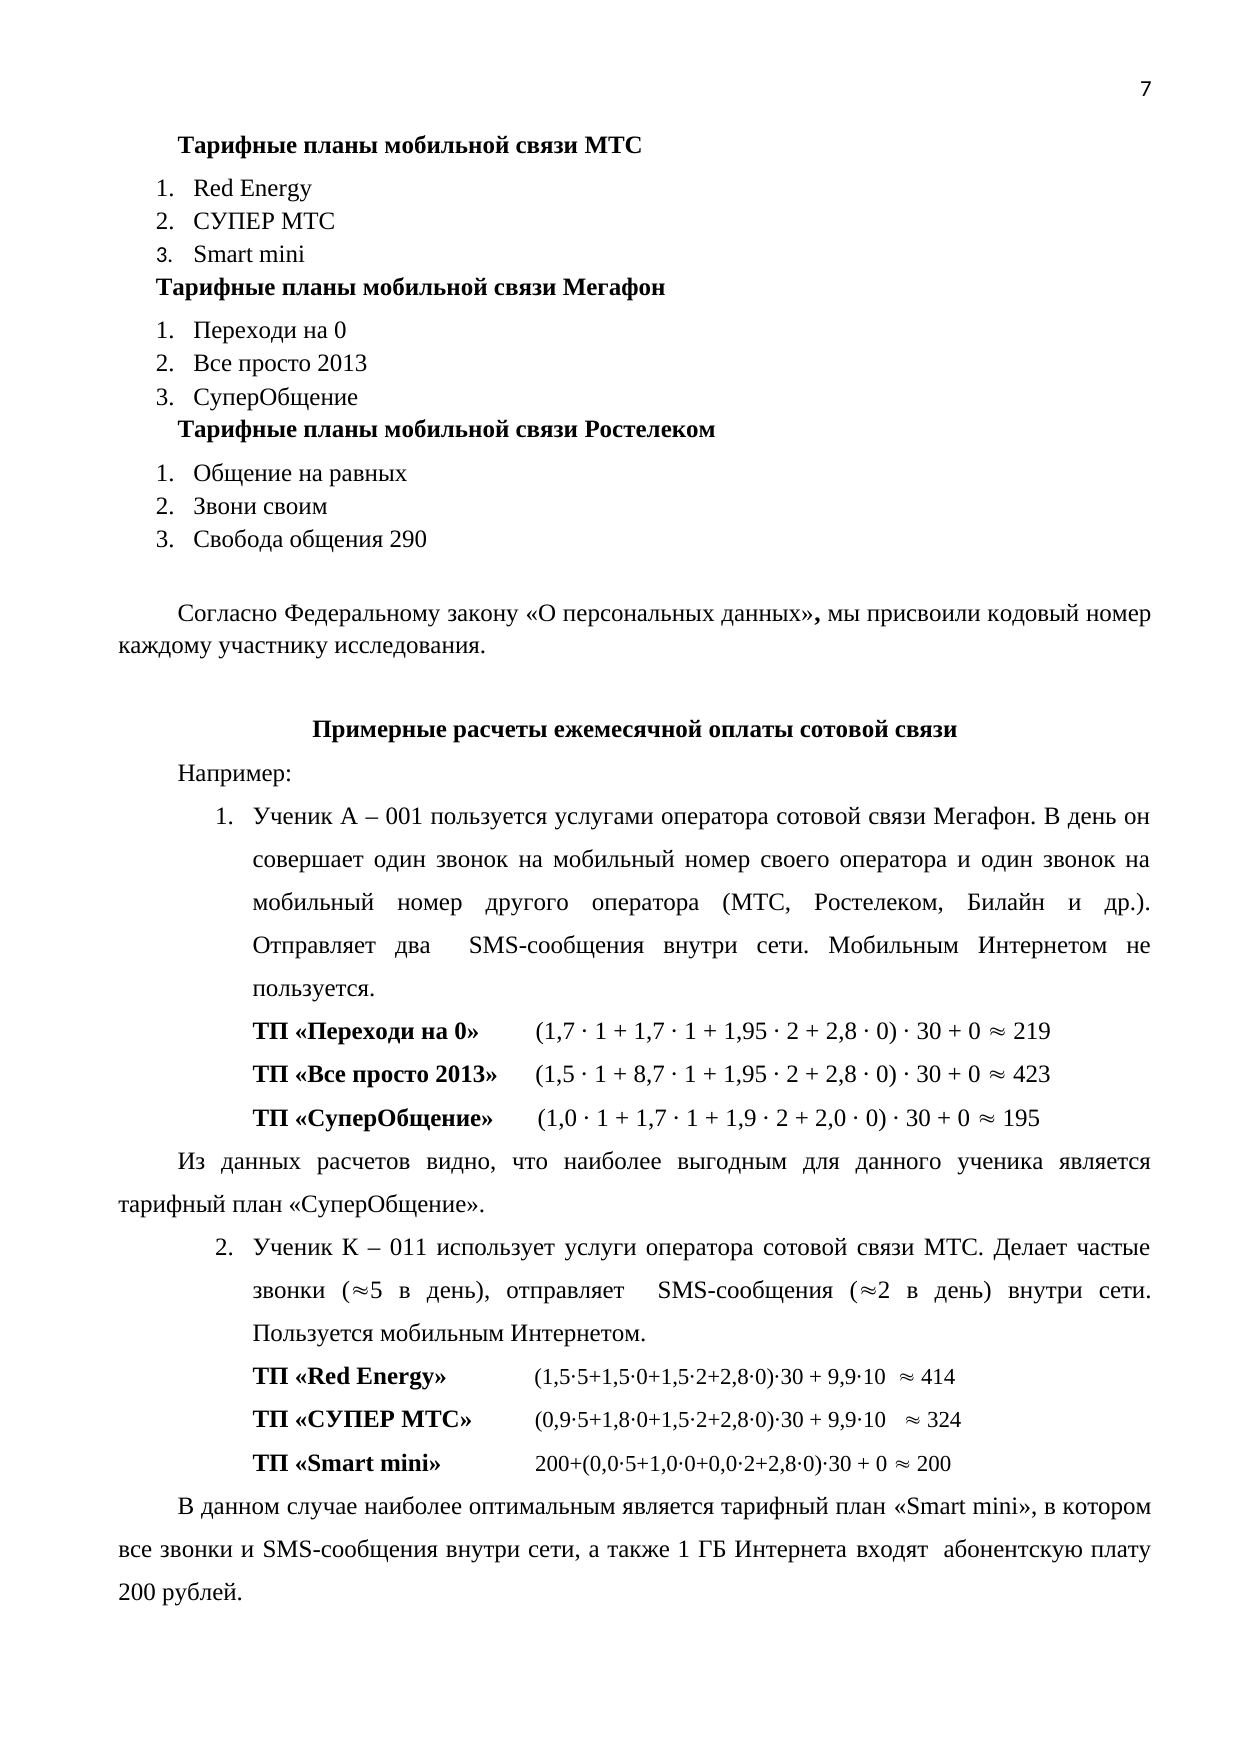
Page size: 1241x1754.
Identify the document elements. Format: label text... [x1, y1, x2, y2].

subtitle Red Energy [156, 173, 1152, 202]
text Например: [118, 758, 1152, 786]
text ТП «СуперОбщение» (1,0 · 1 + 1,7 · 1 + 1,9 · 2 + 2,0 · 0) · 30 + 0 195 [252, 1103, 1152, 1131]
subtitle Общение на равных [156, 458, 1152, 486]
subtitle Переходи на 0 [156, 316, 1152, 344]
text Тарифные планы мобильной связи Ростелеком [118, 414, 1152, 443]
subtitle Согласно Федеральному закону «О персональных данных», мы присвоили кодовый номер каждому участнику исследования. [118, 598, 1152, 659]
text ТП «Smart mini» 200+(0,0·5+1,0·0+0,0·2+2,8·0)·30 + 0 200 [252, 1448, 1152, 1476]
list Ученик А – 001 пользуется услугами оператора сотовой связи Мегафон. В день он совершает один звонок на мобильный номер своего оператора и один звонок на мобильный номер другого оператора (МТС, Ростелеком, Билайн и др.). Отправляет два SMS-сообщения внутри сети. Мобильным Интернетом не пользуется. [215, 801, 1152, 1002]
subtitle Все просто 2013 [156, 348, 1152, 377]
list Ученик К – 011 использует услуги оператора сотовой связи МТС. Делает частые звонки (5 в день), отправляет SMS-сообщения (2 в день) внутри сети. Пользуется мобильным Интернетом. [215, 1232, 1152, 1347]
subtitle Свобода общения 290 [156, 524, 1152, 552]
text ТП «Red Energy» (1,5·5+1,5·0+1,5·2+2,8·0)·30 + 9,9·10 414 [252, 1361, 1152, 1390]
subtitle СУПЕР МТС [156, 206, 1152, 235]
subtitle СуперОбщение [156, 382, 1152, 410]
subtitle Smart mini [156, 239, 1152, 268]
text В данном случае наиболее оптимальным является тарифный план «Smart mini», в котором все звонки и SMS-сообщения внутри сети, а также 1 ГБ Интернета входят абонентскую плату 200 рублей. [118, 1491, 1152, 1606]
subtitle Звони своим [156, 491, 1152, 519]
text Из данных расчетов видно, что наиболее выгодным для данного ученика является тарифный план «СуперОбщение». [118, 1146, 1152, 1218]
text ТП «СУПЕР МТС» (0,9·5+1,8·0+1,5·2+2,8·0)·30 + 9,9·10 324 [252, 1404, 1152, 1433]
text ТП «Все просто 2013» (1,5 · 1 + 8,7 · 1 + 1,95 · 2 + 2,8 · 0) · 30 + 0 423 [252, 1059, 1152, 1088]
text Тарифные планы мобильной связи Мегафон [156, 272, 1152, 301]
text Тарифные планы мобильной связи МТС [118, 130, 1152, 159]
text ТП «Переходи на 0» (1,7 · 1 + 1,7 · 1 + 1,95 · 2 + 2,8 · 0) · 30 + 0 219 [252, 1016, 1152, 1045]
subtitle Примерные расчеты ежемесячной оплаты сотовой связи [118, 714, 1152, 743]
